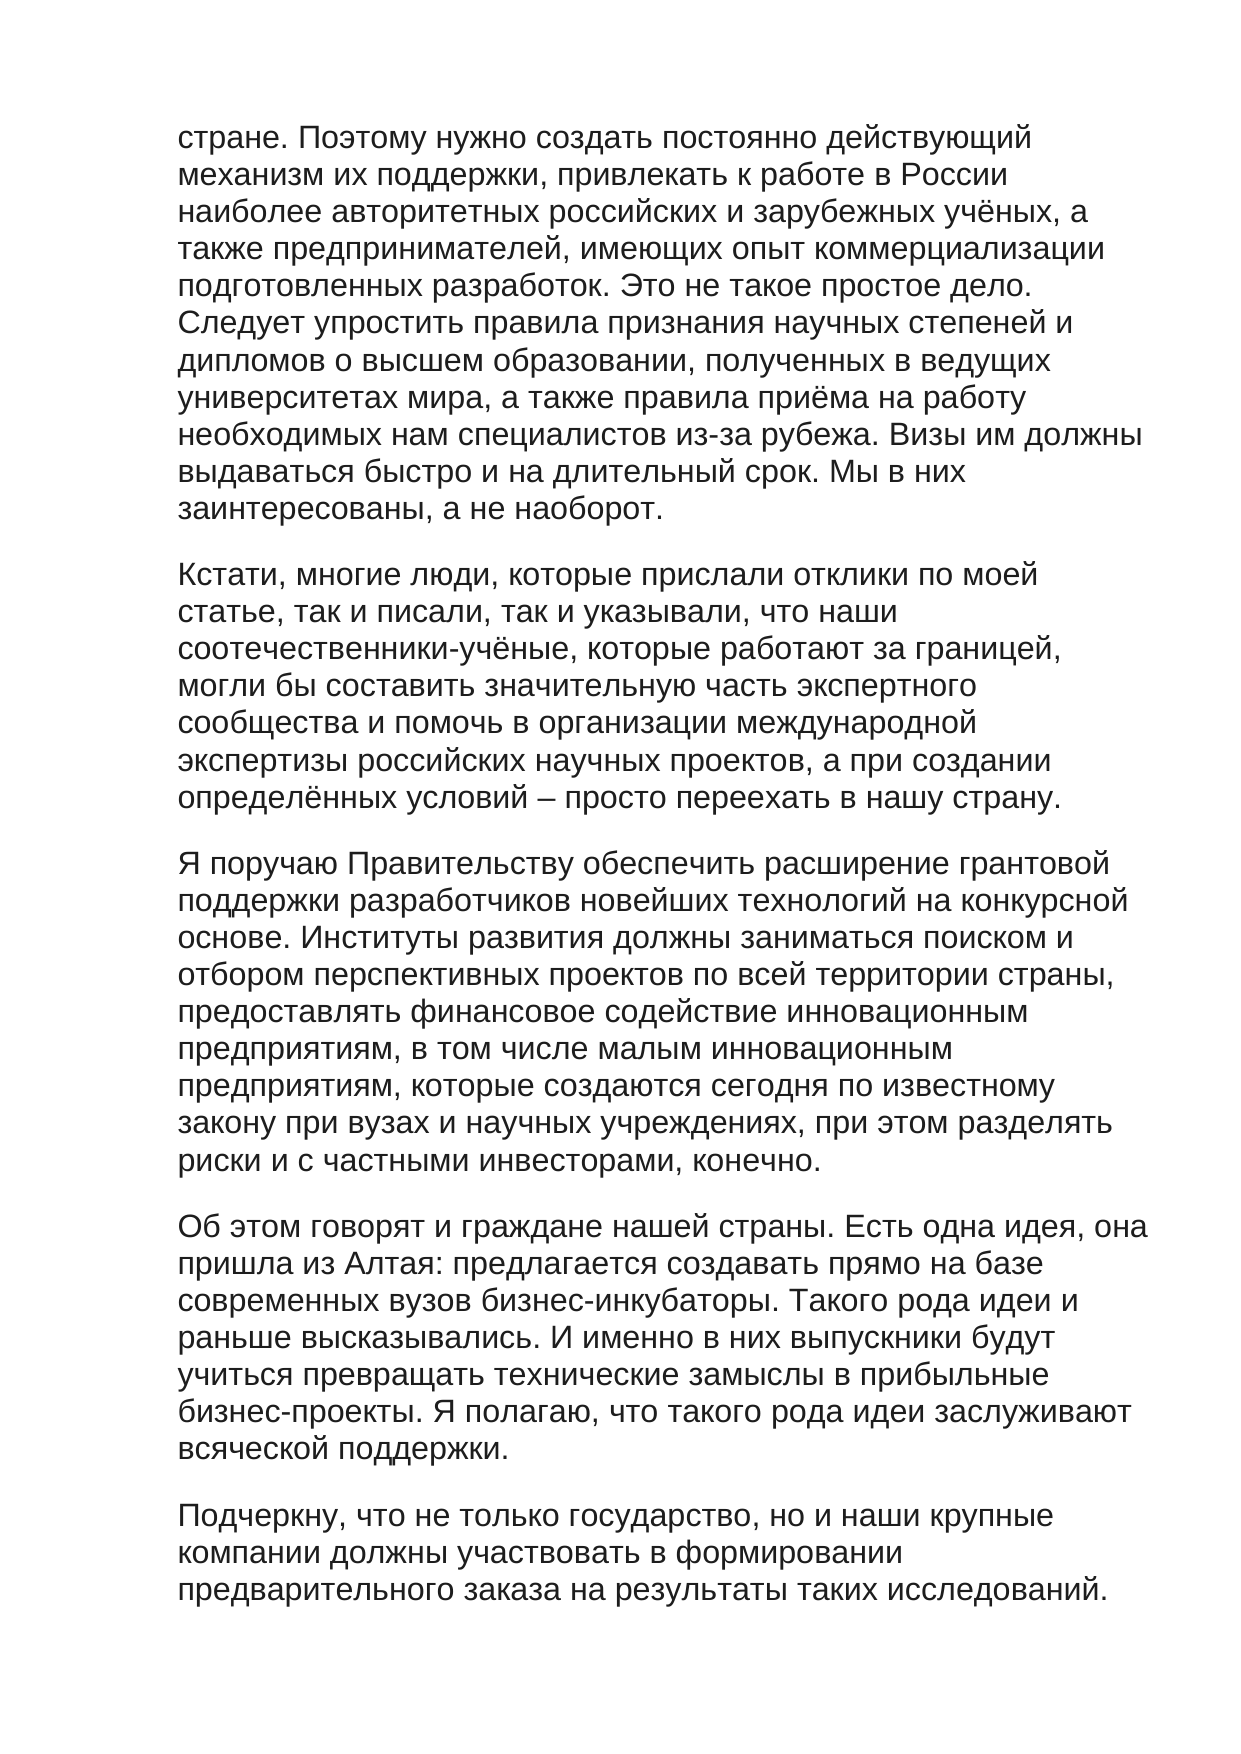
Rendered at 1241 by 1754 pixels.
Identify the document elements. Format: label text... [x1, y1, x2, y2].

text Кстати, многие люди, которые прислали отклики по моей статье, так и писали, так и указывали, что наши соотечественники-учёные, которые работают за границей, могли бы составить значительную часть экспертного сообщества и помочь в организации международной экспертизы российских научных проектов, а при создании определённых условий – просто переехать в нашу страну. [177, 555, 1152, 815]
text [177, 1496, 1152, 1607]
text Об этом говорят и граждане нашей страны. Есть одна идея, она пришла из Алтая: предлагается создавать прямо на базе современных вузов бизнес-инкубаторы. Такого рода идеи и раньше высказывались. И именно в них выпускники будут учиться превращать технические замыслы в прибыльные бизнес-проекты. Я полагаю, что такого рода идеи заслуживают всяческой поддержки. [177, 1207, 1152, 1466]
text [177, 118, 1152, 526]
text Я поручаю Правительству обеспечить расширение грантовой поддержки разработчиков новейших технологий на конкурсной основе. Институты развития должны заниматься поиском и отбором перспективных проектов по всей территории страны, предоставлять финансовое содействие инновационным предприятиям, в том числе малым инновационным предприятиям, которые создаются сегодня по известному закону при вузах и научных учреждениях, при этом разделять риски и с частными инвесторами, конечно. [177, 844, 1152, 1178]
